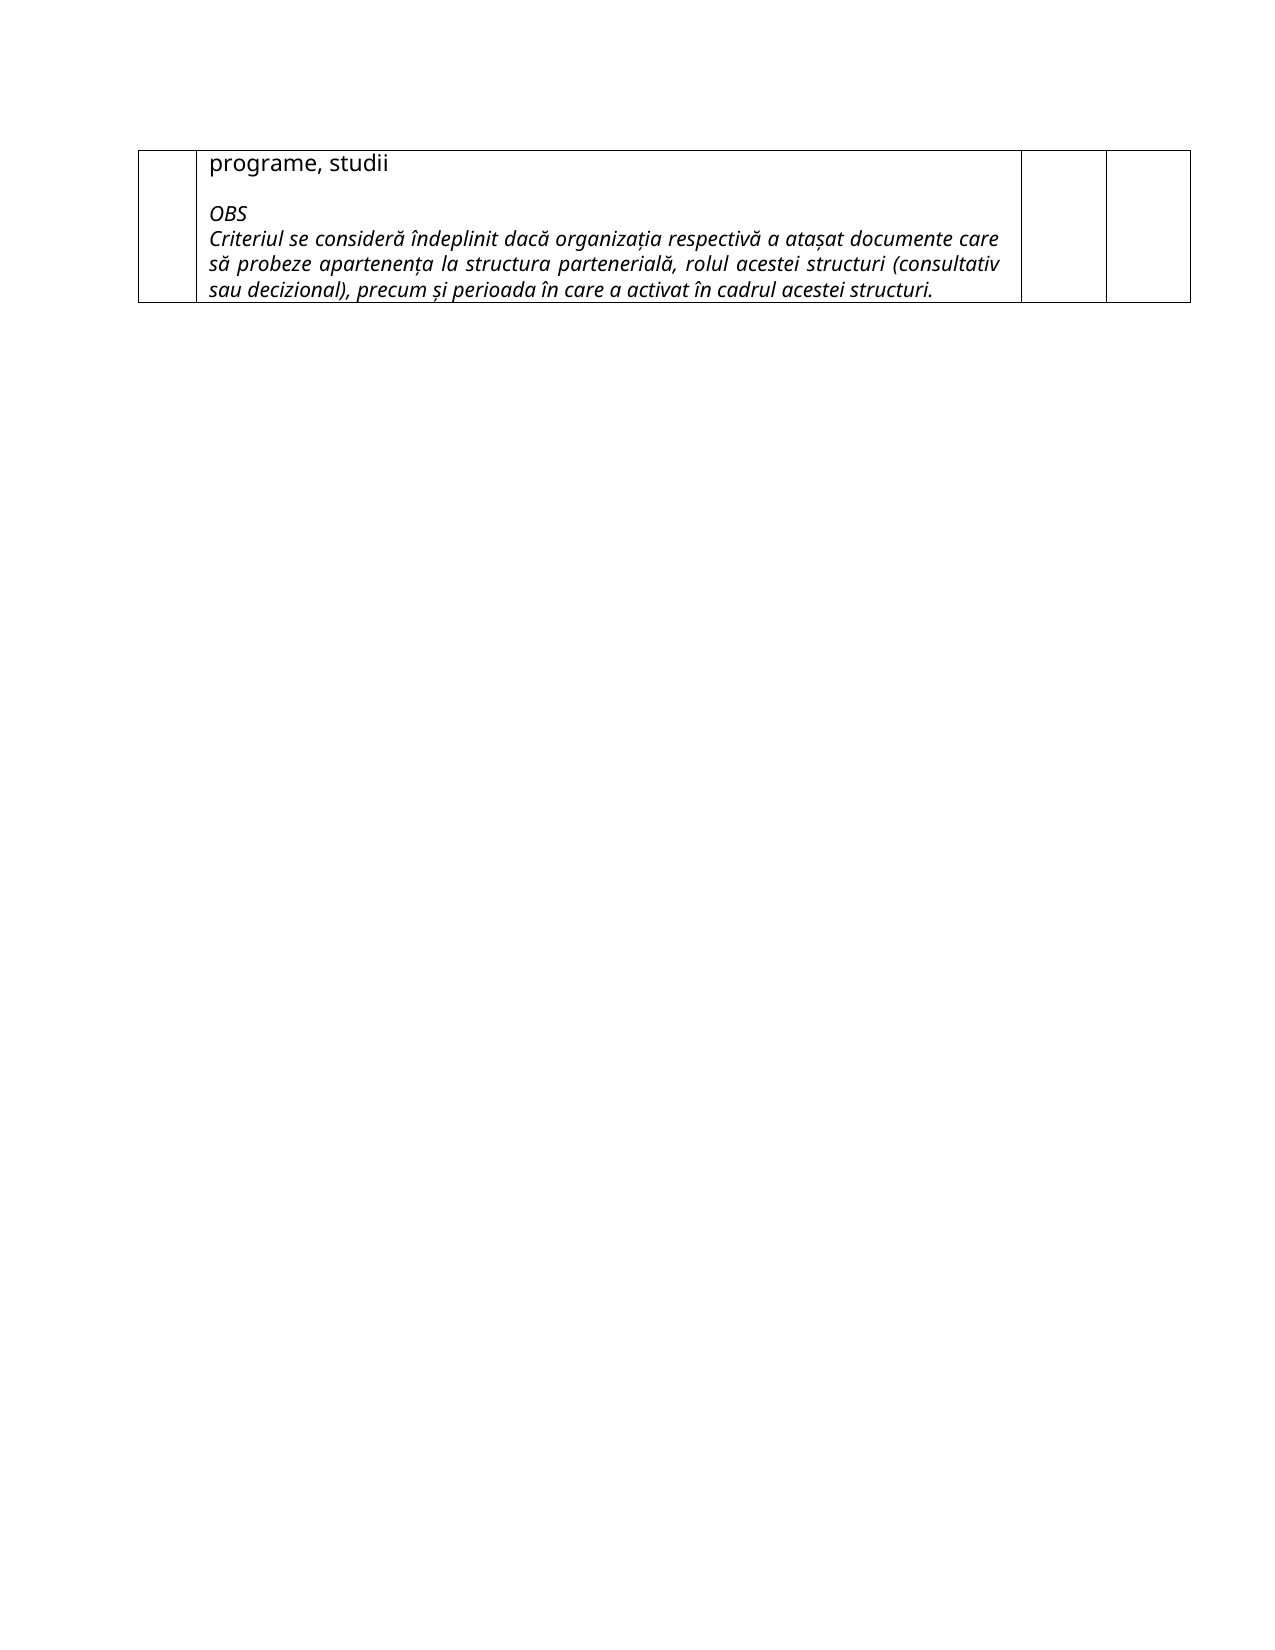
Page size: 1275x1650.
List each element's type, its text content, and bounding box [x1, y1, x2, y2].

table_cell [197, 151, 1021, 302]
table_cell 7. [139, 151, 196, 302]
